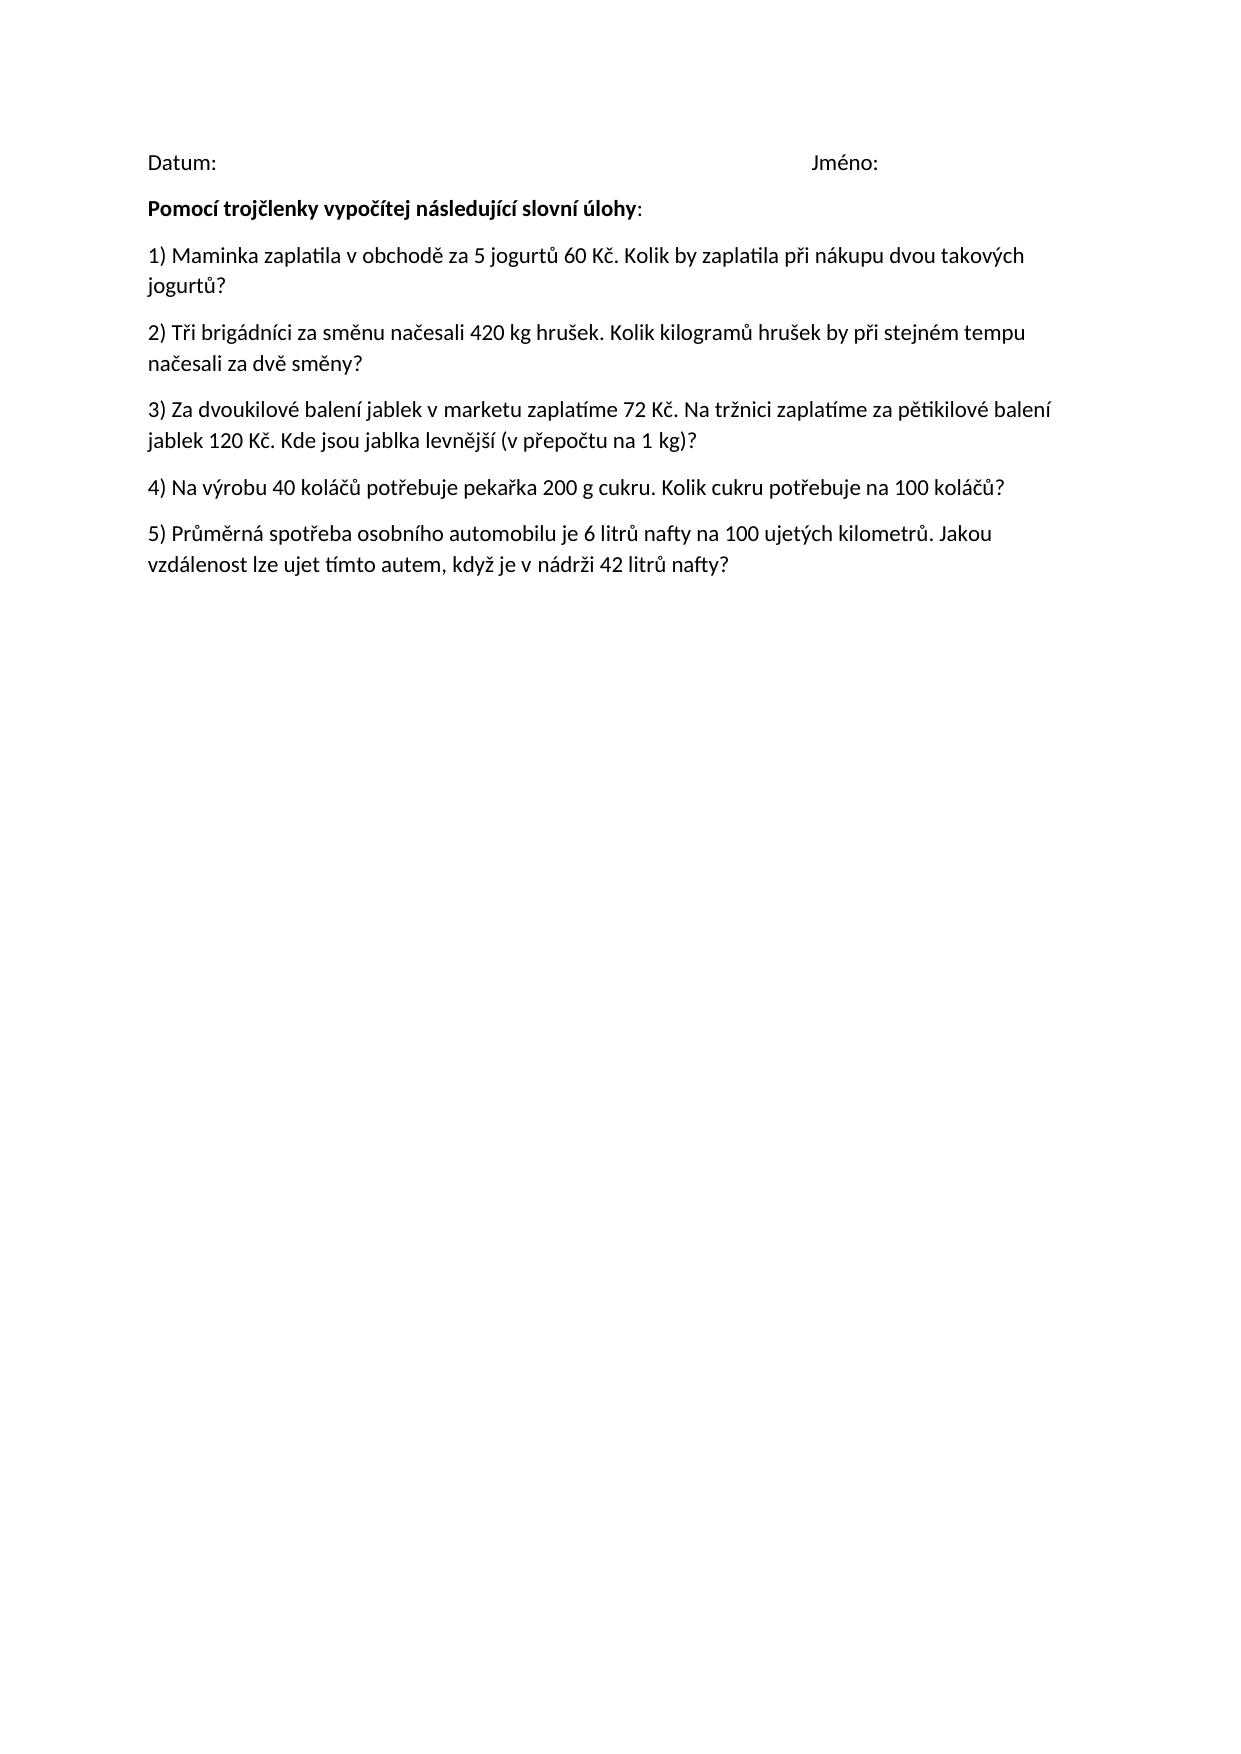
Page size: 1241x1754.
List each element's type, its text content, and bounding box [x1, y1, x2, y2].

text Pomocí trojčlenky vypočítej následující slovní úlohy: [148, 194, 1093, 222]
text Datum: Jméno: [148, 148, 1093, 176]
text 3) Za dvoukilové balení jablek v marketu zaplatíme 72 Kč. Na tržnici zaplatíme za pětikilové balení jablek 120 Kč. Kde jsou jablka levnější (v přepočtu na 1 kg)? [148, 396, 1093, 454]
text 1) Maminka zaplatila v obchodě za 5 jogurtů 60 Kč. Kolik by zaplatila při nákupu dvou takových jogurtů? [148, 241, 1093, 299]
text 4) Na výrobu 40 koláčů potřebuje pekařka 200 g cukru. Kolik cukru potřebuje na 100 koláčů? [148, 473, 1093, 501]
text 5) Průměrná spotřeba osobního automobilu je 6 litrů nafty na 100 ujetých kilometrů. Jakou vzdálenost lze ujet tímto autem, když je v nádrži 42 litrů nafty? [148, 519, 1093, 578]
text 2) Tři brigádníci za směnu načesali 420 kg hrušek. Kolik kilogramů hrušek by při stejném tempu načesali za dvě směny? [148, 318, 1093, 377]
